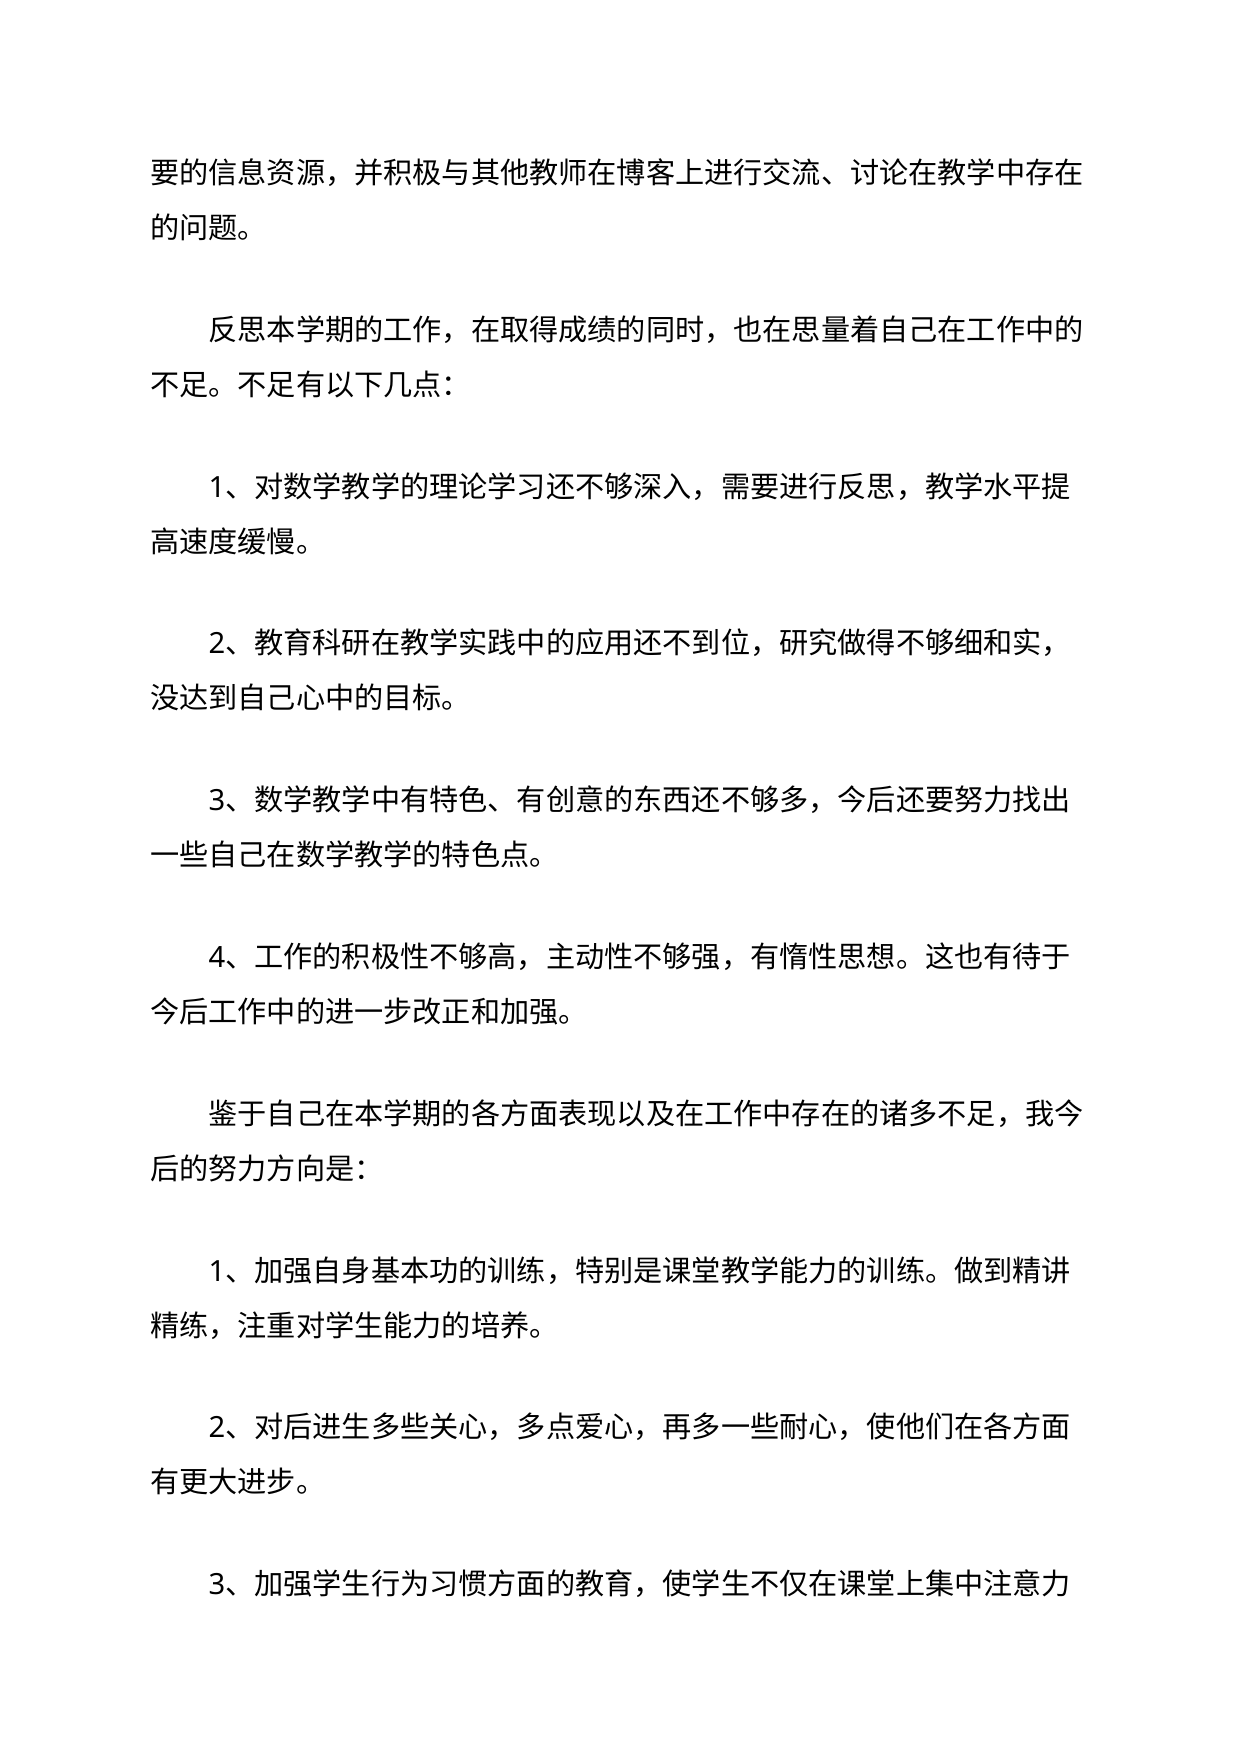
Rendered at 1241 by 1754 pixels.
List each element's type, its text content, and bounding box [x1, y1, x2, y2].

text 3、数学教学中有特色、有创意的东西还不够多，今后还要努力找出一些自己在数学教学的特色点。 [150, 777, 1090, 874]
text 反思本学期的工作，在取得成绩的同时，也在思量着自己在工作中的不足。不足有以下几点： [150, 307, 1090, 404]
text 4、工作的积极性不够高，主动性不够强，有惰性思想。这也有待于今后工作中的进一步改正和加强。 [150, 934, 1090, 1031]
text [150, 1561, 1090, 1603]
text 1、对数学教学的理论学习还不够深入，需要进行反思，教学水平提高速度缓慢。 [150, 463, 1090, 561]
text 2、教育科研在教学实践中的应用还不到位，研究做得不够细和实，没达到自己心中的目标。 [150, 620, 1090, 717]
text 鉴于自己在本学期的各方面表现以及在工作中存在的诸多不足，我今后的努力方向是： [150, 1090, 1090, 1188]
text 2、对后进生多些关心，多点爱心，再多一些耐心，使他们在各方面有更大进步。 [150, 1404, 1090, 1501]
text 1、加强自身基本功的训练，特别是课堂教学能力的训练。做到精讲精练，注重对学生能力的培养。 [150, 1247, 1090, 1344]
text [150, 150, 1090, 247]
